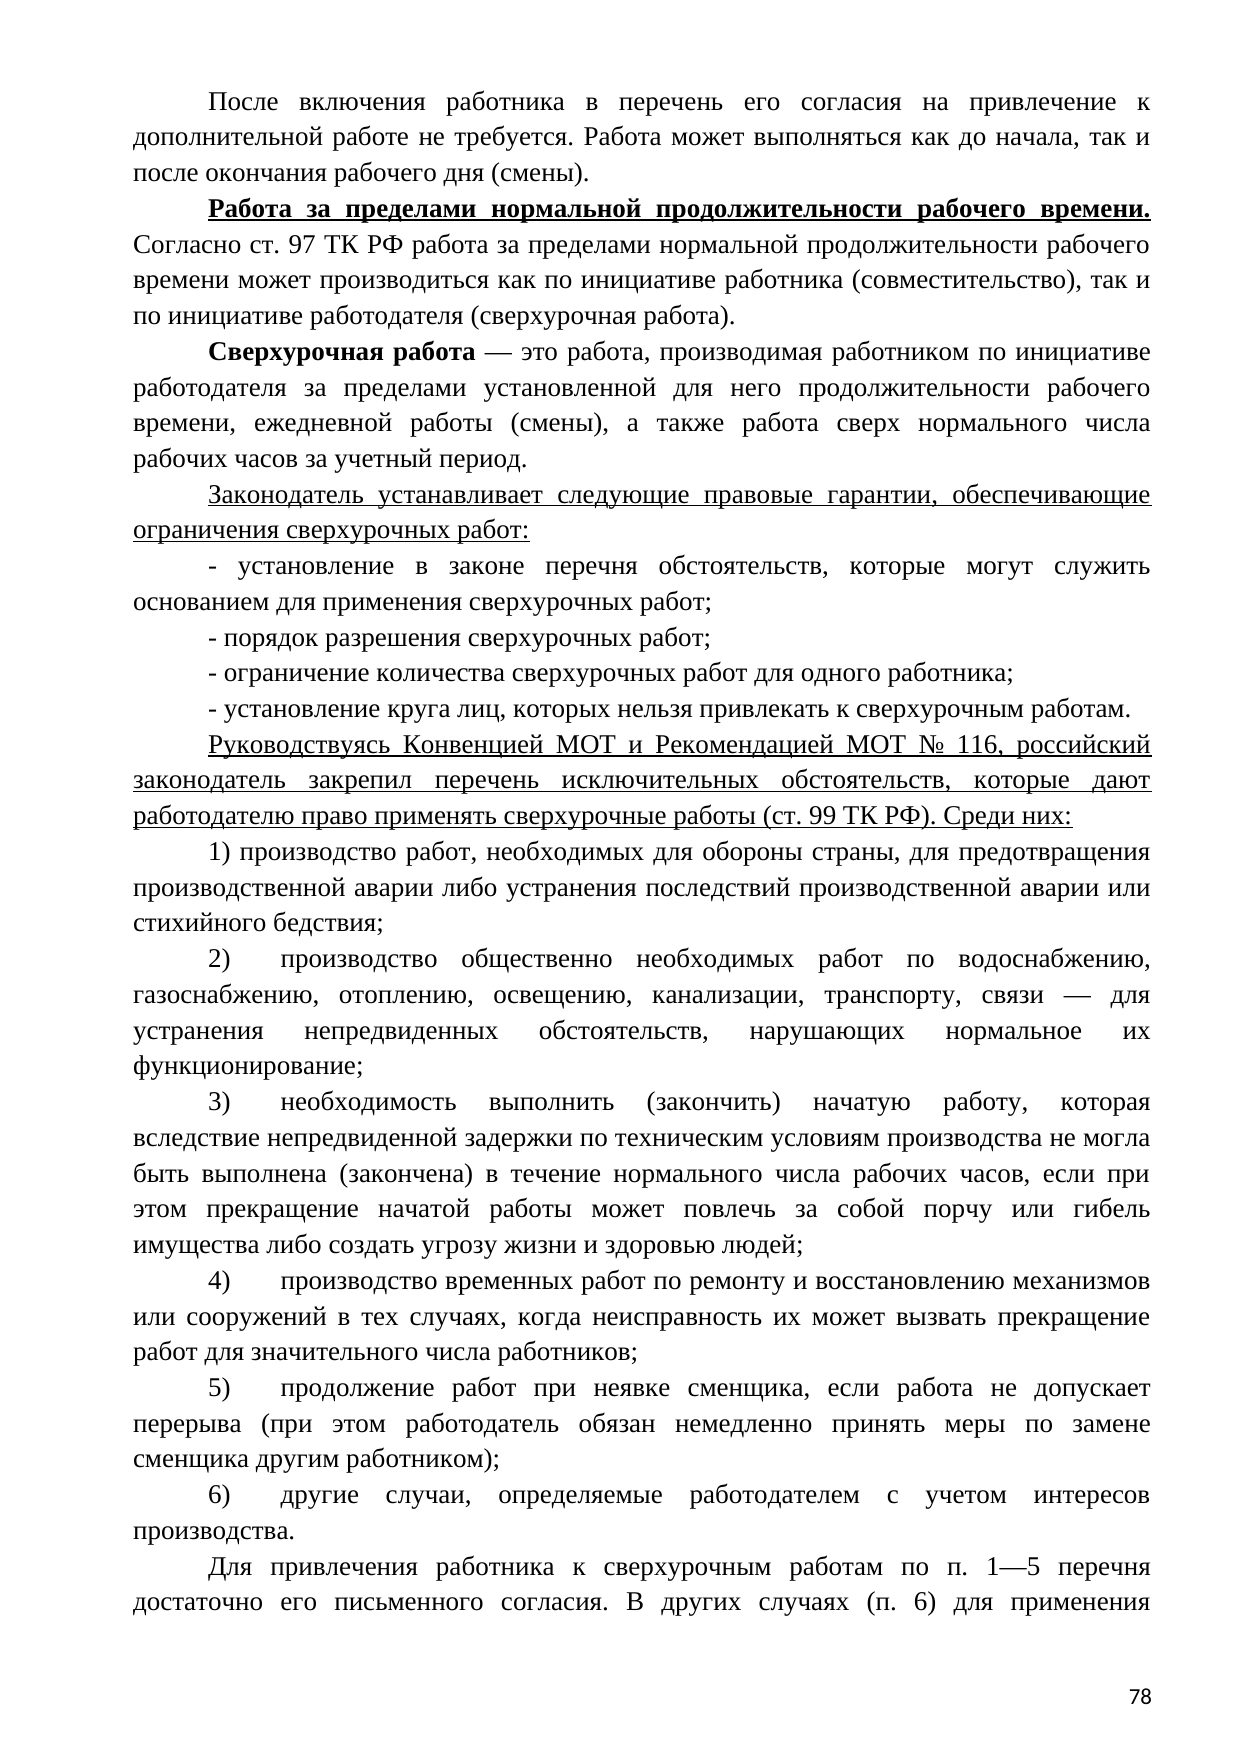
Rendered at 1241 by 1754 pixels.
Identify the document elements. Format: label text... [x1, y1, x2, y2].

text Руководствуясь Конвенцией МОТ и Рекомендацией МОТ № 116, российский законодатель закрепил перечень исключительных обстоятельств, которые дают работодателю право применять сверхурочные работы (ст. 99 ТК РФ). Среди них: [133, 728, 1152, 791]
text Работа за пределами нормальной продолжительности рабочего времени. Согласно ст. 97 ТК РФ работа за пределами нормальной продолжительности рабочего времени может производиться как по инициативе работника (совместительство), так и по инициативе работодателя (сверхурочная работа). [133, 192, 1152, 330]
text 3) необходимость выполнить (закончить) начатую работу, которая вследствие непредвиденной задержки по техническим условиям производства не могла быть выполнена (закончена) в течение нормального числа рабочих часов, если при этом прекращение начатой работы может повлечь за собой порчу или гибель имущества либо создать угрозу жизни и здоровью людей; [133, 1085, 1152, 1259]
text - установление в законе перечня обстоятельств, которые могут служить основанием для применения сверхурочных работ; [133, 549, 1152, 616]
text Сверхурочная работа — это работа, производимая работником по инициативе работодателя за пределами установленной для него продолжительности рабочего времени, ежедневной работы (смены), а также работа сверх нормального числа рабочих часов за учетный период. [133, 335, 1152, 473]
text 2) производство общественно необходимых работ по водоснабжению, газоснабжению, отоплению, освещению, канализации, транспорту, связи — для устранения непредвиденных обстоятельств, нарушающих нормальное их функционирование; [133, 942, 1152, 1081]
text 5) продолжение работ при неявке сменщика, если работа не допускает перерыва (при этом работодатель обязан немедленно принять меры по замене сменщика другим работником); [133, 1371, 1152, 1474]
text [133, 1550, 1152, 1617]
text 4) производство временных работ по ремонту и восстановлению механизмов или сооружений в тех случаях, когда неисправность их может вызвать прекращение работ для значительного числа работников; [133, 1264, 1152, 1366]
text 1) производство работ, необходимых для обороны страны, для предотвращения производственной аварии либо устранения последствий производственной аварии или стихийного бедствия; [133, 835, 1152, 938]
text Руководствуясь Конвенцией МОТ и Рекомендацией МОТ № 116, российский законодатель закрепил перечень исключительных обстоятельств, которые дают работодателю право применять сверхурочные работы (ст. 99 ТК РФ). Среди них: [133, 792, 1152, 831]
text 6) другие случаи, определяемые работодателем с учетом интересов производства. [133, 1478, 1152, 1545]
text Законодатель устанавливает следующие правовые гарантии, обеспечивающие ограничения сверхурочных работ: [133, 478, 1152, 545]
text После включения работника в перечень его согласия на привлечение к дополнительной работе не требуется. Работа может выполняться как до начала, так и после окончания рабочего дня (смены). [133, 85, 1152, 187]
text - ограничение количества сверхурочных работ для одного работника; [133, 656, 1152, 688]
text - установление круга лиц, которых нельзя привлекать к сверхурочным работам. [133, 692, 1152, 723]
text - порядок разрешения сверхурочных работ; [133, 621, 1152, 652]
